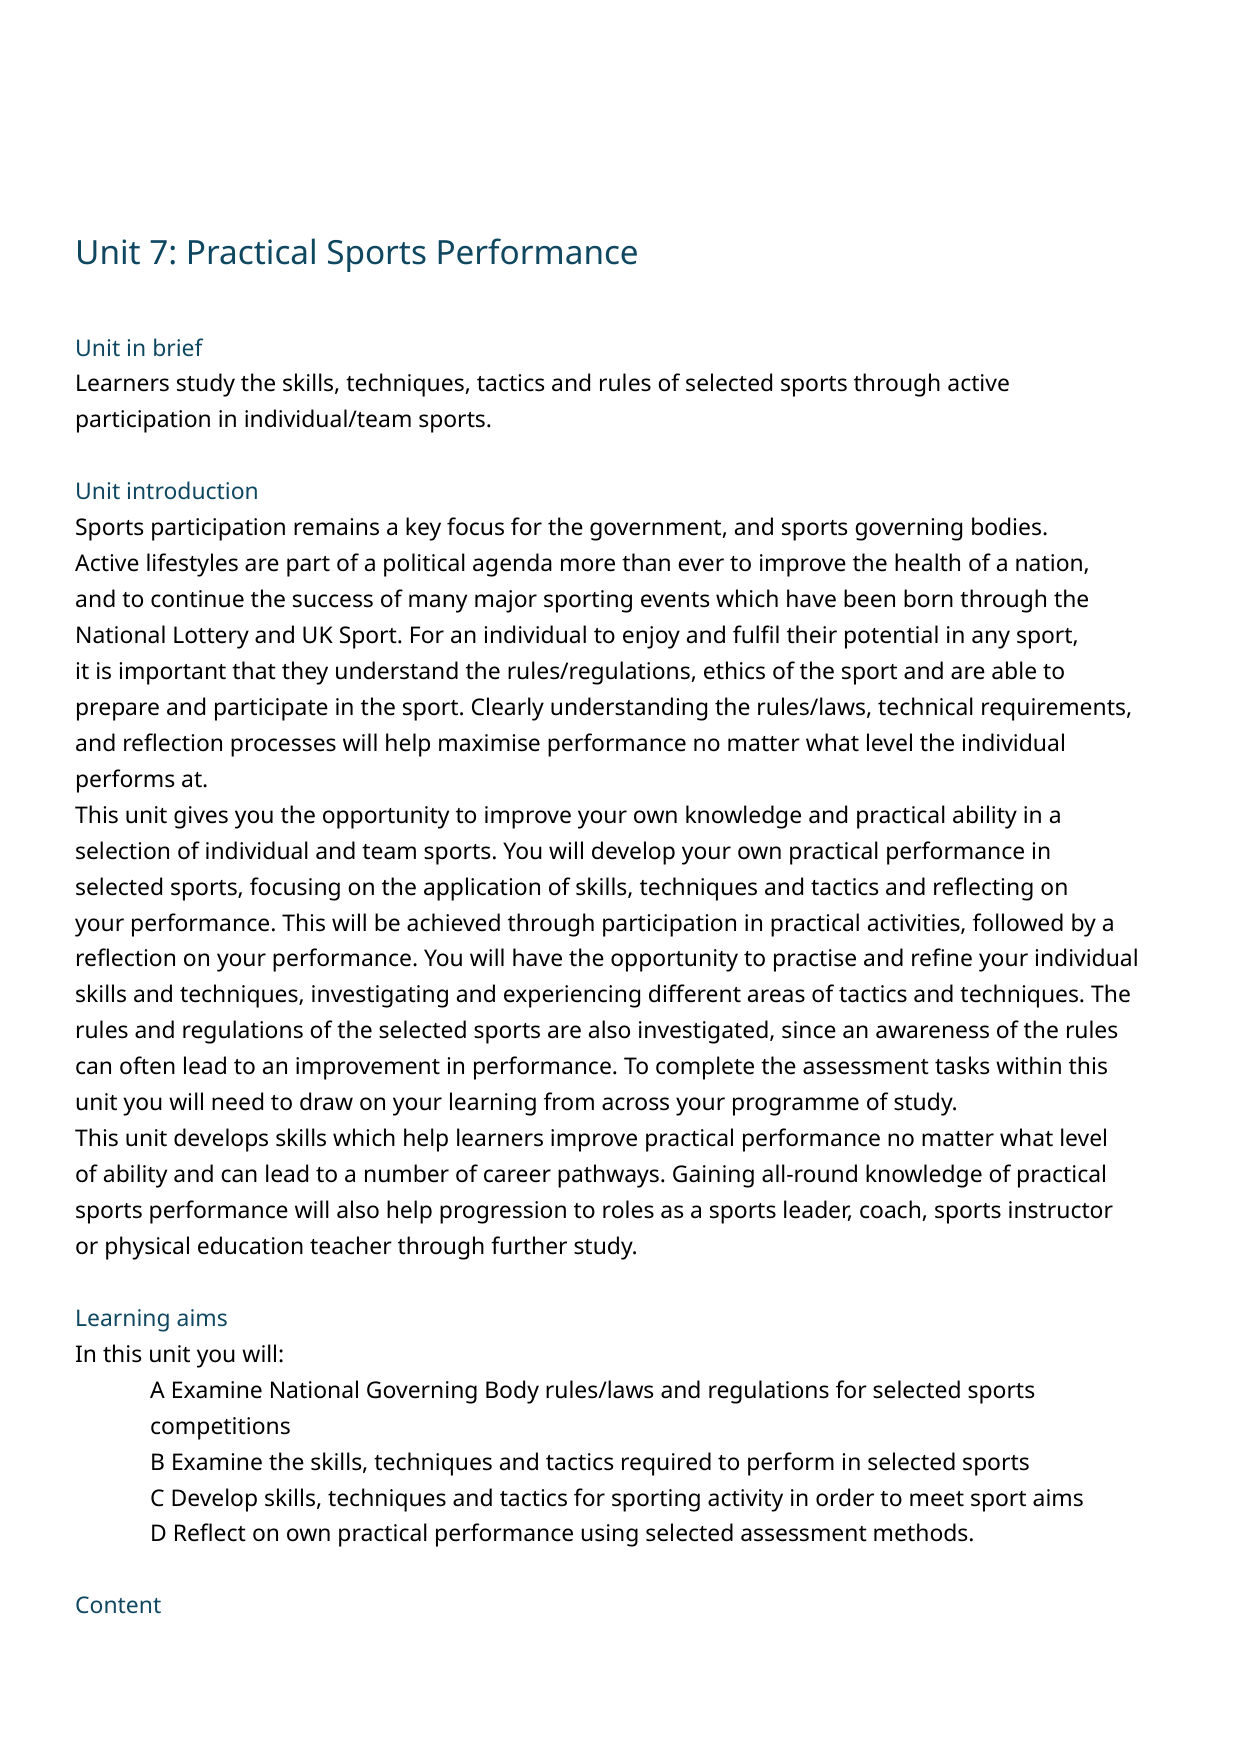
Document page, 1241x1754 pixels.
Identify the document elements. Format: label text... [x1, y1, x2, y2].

text of ability and can lead to a number of career pathways. Gaining all-round knowledge of practical [75, 1158, 1166, 1189]
text B Examine the skills, techniques and tactics required to perform in selected sports [150, 1446, 1166, 1477]
text Learning aims [75, 1302, 1166, 1333]
text participation in individual/team sports. [75, 403, 1166, 434]
text National Lottery and UK Sport. For an individual to enjoy and fulfil their potential in any sport, [75, 619, 1166, 650]
text Unit introduction [75, 475, 1166, 506]
text unit you will need to draw on your learning from across your programme of study. [75, 1086, 1166, 1117]
subtitle Unit 7: Practical Sports Performance [75, 228, 1165, 274]
text Active lifestyles are part of a political agenda more than ever to improve the health of a nation, [75, 547, 1166, 578]
text Content [75, 1589, 1166, 1621]
text and to continue the success of many major sporting events which have been born through the [75, 583, 1166, 614]
text sports performance will also help progression to roles as a sports leader, coach, sports instructor [75, 1194, 1166, 1225]
text and reflection processes will help maximise performance no matter what level the individual [75, 727, 1166, 758]
text selection of individual and team sports. You will develop your own practical performance in [75, 834, 1166, 866]
text In this unit you will: [75, 1338, 1166, 1369]
text it is important that they understand the rules/regulations, ethics of the sport and are able to [75, 655, 1166, 686]
text Sports participation remains a key focus for the government, and sports governing bodies. [75, 511, 1166, 542]
text prepare and participate in the sport. Clearly understanding the rules/laws, technical requirements, [75, 691, 1166, 722]
text Learners study the skills, techniques, tactics and rules of selected sports through active [75, 367, 1166, 399]
text C Develop skills, techniques and tactics for sporting activity in order to meet sport aims [150, 1481, 1166, 1513]
text performs at. [75, 763, 1166, 794]
text This unit gives you the opportunity to improve your own knowledge and practical ability in a [75, 799, 1166, 830]
text your performance. This will be achieved through participation in practical activities, followed by a [75, 906, 1166, 938]
text selected sports, focusing on the application of skills, techniques and tactics and reflecting on [75, 871, 1166, 902]
text A Examine National Governing Body rules/laws and regulations for selected sports competitions [150, 1374, 1166, 1441]
text rules and regulations of the selected sports are also investigated, since an awareness of the rules [75, 1014, 1166, 1046]
text can often lead to an improvement in performance. To complete the assessment tasks within this [75, 1050, 1166, 1081]
text reflection on your performance. You will have the opportunity to practise and refine your individual [75, 942, 1166, 974]
text Unit in brief [75, 331, 1166, 363]
text or physical education teacher through further study. [75, 1230, 1166, 1261]
text skills and techniques, investigating and experiencing different areas of tactics and techniques. The [75, 978, 1166, 1009]
text This unit develops skills which help learners improve practical performance no matter what level [75, 1122, 1166, 1153]
text D Reflect on own practical performance using selected assessment methods. [150, 1517, 1166, 1549]
